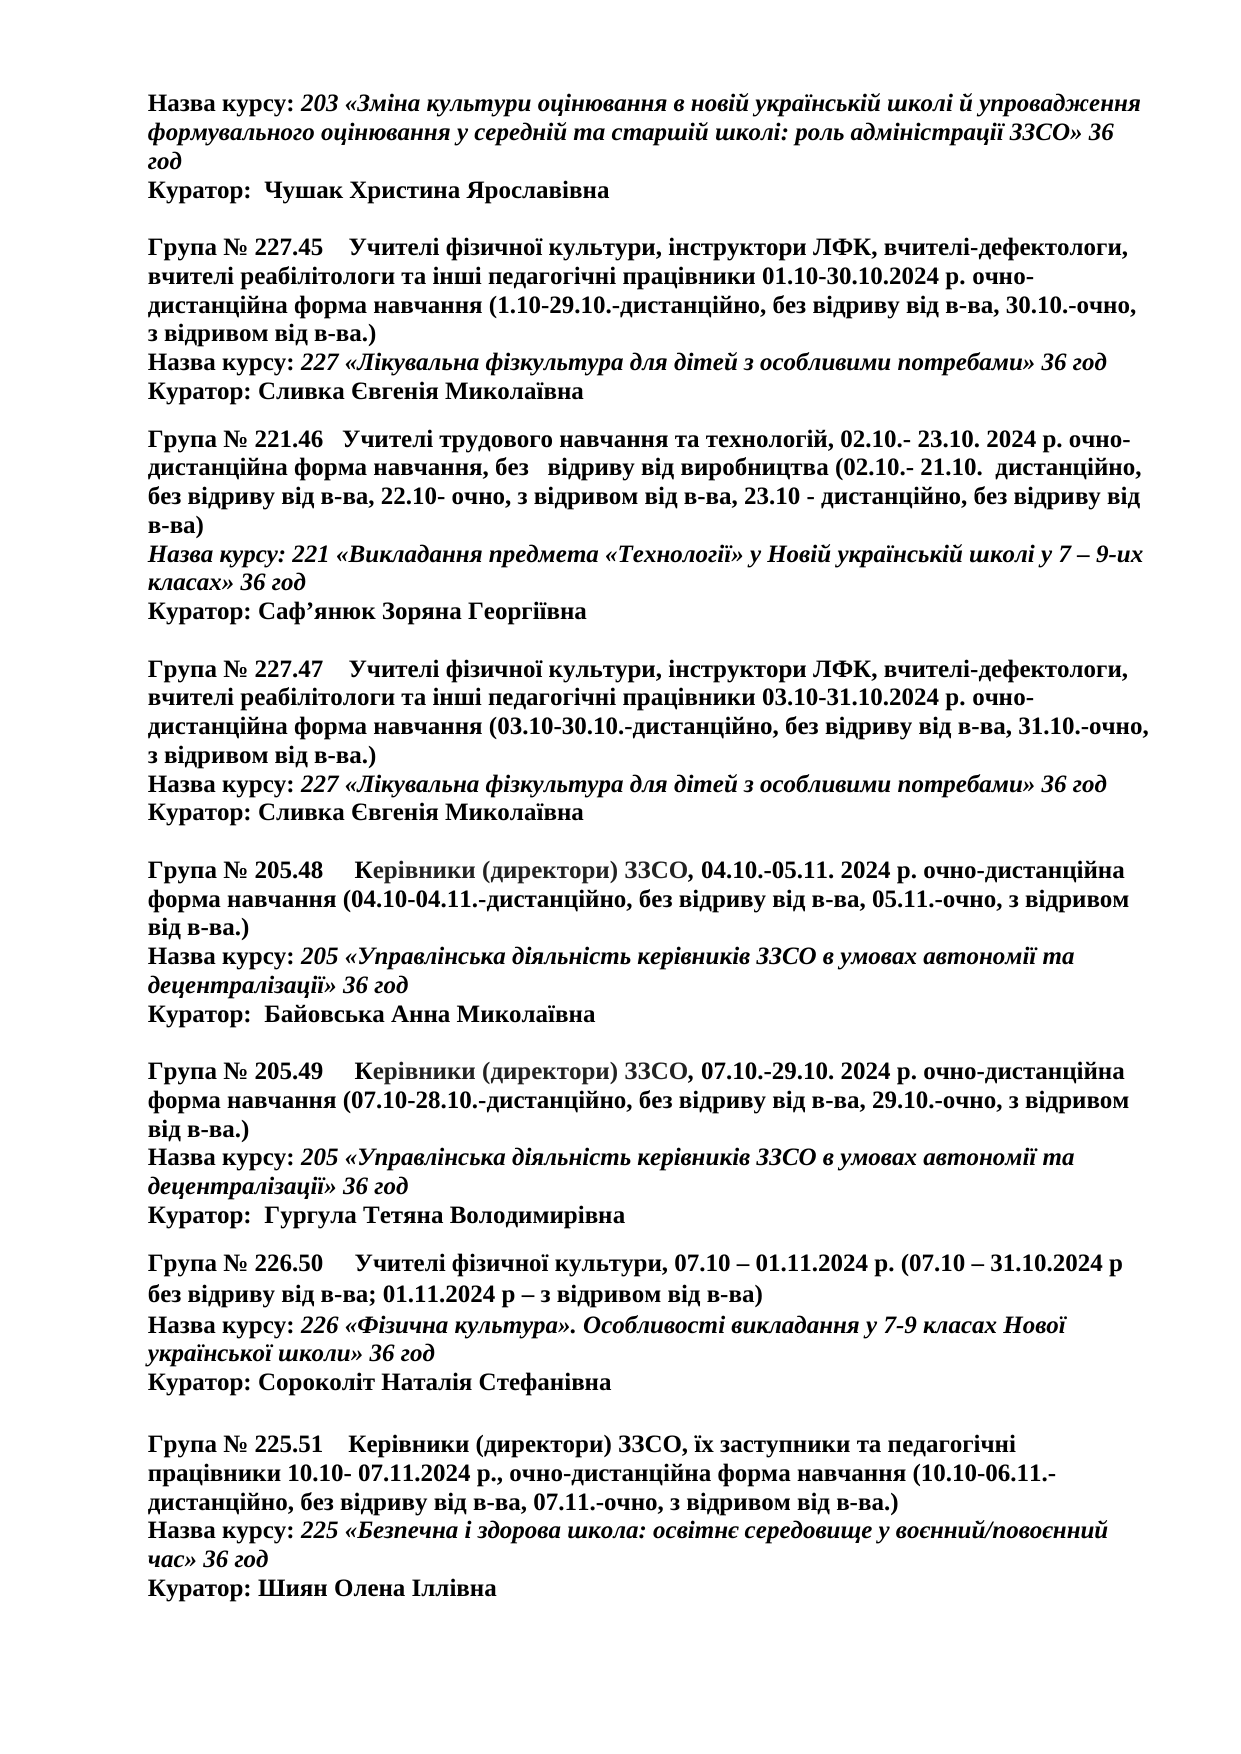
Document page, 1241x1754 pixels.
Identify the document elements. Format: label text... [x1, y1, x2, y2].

text Куратор: Саф’янюк Зоряна Георгіївна [148, 596, 1152, 625]
text Група № 227.47 Учителі фізичної культури, інструктори ЛФК, вчителі-дефектологи, вчителі реабілітологи та інші педагогічні працівники 03.10-31.10.2024 р. очно-дистанційна форма навчання (03.10-30.10.-дистанційно, без відриву від в-ва, 31.10.-очно, з відривом від в-ва.) [148, 654, 1152, 769]
text Куратор: Гургула Тетяна Володимирівна [148, 1200, 1152, 1229]
text Група № 221.46 Учителі трудового навчання та технологій, 02.10.- 23.10. 2024 р. очно-дистанційна форма навчання, без відриву від виробництва (02.10.- 21.10. дистанційно, без відриву від в-ва, 22.10- очно, з відривом від в-ва, 23.10 - дистанційно, без відриву від в-ва) [148, 424, 1152, 539]
text Група № 227.45 Учителі фізичної культури, інструктори ЛФК, вчителі-дефектологи, вчителі реабілітологи та інші педагогічні працівники 01.10-30.10.2024 р. очно-дистанційна форма навчання (1.10-29.10.-дистанційно, без відриву від в-ва, 30.10.-очно, з відривом від в-ва.) [148, 232, 1152, 347]
text Група № 226.50 Учителі фізичної культури, 07.10 – 01.11.2024 р. (07.10 – 31.10.2024 р без відриву від в-ва; 01.11.2024 р – з відривом від в-ва) [148, 1248, 1152, 1307]
text Група № 225.51 Керівники (директори) ЗЗСО, їх заступники та педагогічні працівники 10.10- 07.11.2024 р., очно-дистанційна форма навчання (10.10-06.11.-дистанційно, без відриву від в-ва, 07.11.-очно, з відривом від в-ва.) [148, 1429, 1152, 1516]
text Назва курсу: 221 «Викладання предмета «Технології» у Новій українській школі у 7 – 9-их класах» 36 год [148, 539, 1152, 596]
text Куратор: Чушак Христина Ярославівна [148, 175, 1152, 203]
text Куратор: Шиян Олена Іллівна [148, 1573, 1152, 1602]
text Куратор: Сливка Євгенія Миколаївна [148, 797, 1152, 826]
text Група № 205.48 Керівники (директори) ЗЗСО, 04.10.-05.11. 2024 р. очно-дистанційна форма навчання (04.10-04.11.-дистанційно, без відриву від в-ва, 05.11.-очно, з відривом від в-ва.) [148, 855, 1152, 941]
text Назва курсу: 227 «Лікувальна фізкультура для дітей з особливими потребами» 36 год [148, 769, 1152, 797]
text Назва курсу: 203 «Зміна культури оцінювання в новій українській школі й упровадження формувального оцінювання у середній та старшій школі: роль адміністрації ЗЗСО» 36 год [148, 88, 1152, 175]
text Назва курсу: 226 «Фізична культура». Особливості викладання у 7-9 класах Нової української школи» 36 год [148, 1310, 1152, 1367]
text Куратор: Байовська Анна Миколаївна [148, 999, 1152, 1027]
text Назва курсу: 227 «Лікувальна фізкультура для дітей з особливими потребами» 36 год [148, 347, 1152, 376]
text Назва курсу: 205 «Управлінська діяльність керівників ЗЗСО в умовах автономії та децентралізації» 36 год [148, 1142, 1152, 1200]
text Куратор: Сливка Євгенія Миколаївна [148, 376, 1152, 405]
text Назва курсу: 225 «Безпечна і здорова школа: освітнє середовище у воєнний/повоєнний час» 36 год [148, 1516, 1152, 1573]
text Назва курсу: 205 «Управлінська діяльність керівників ЗЗСО в умовах автономії та децентралізації» 36 год [148, 941, 1152, 999]
text Куратор: Сороколіт Наталія Стефанівна [148, 1367, 1152, 1396]
text Група № 205.49 Керівники (директори) ЗЗСО, 07.10.-29.10. 2024 р. очно-дистанційна форма навчання (07.10-28.10.-дистанційно, без відриву від в-ва, 29.10.-очно, з відривом від в-ва.) [148, 1056, 1152, 1142]
